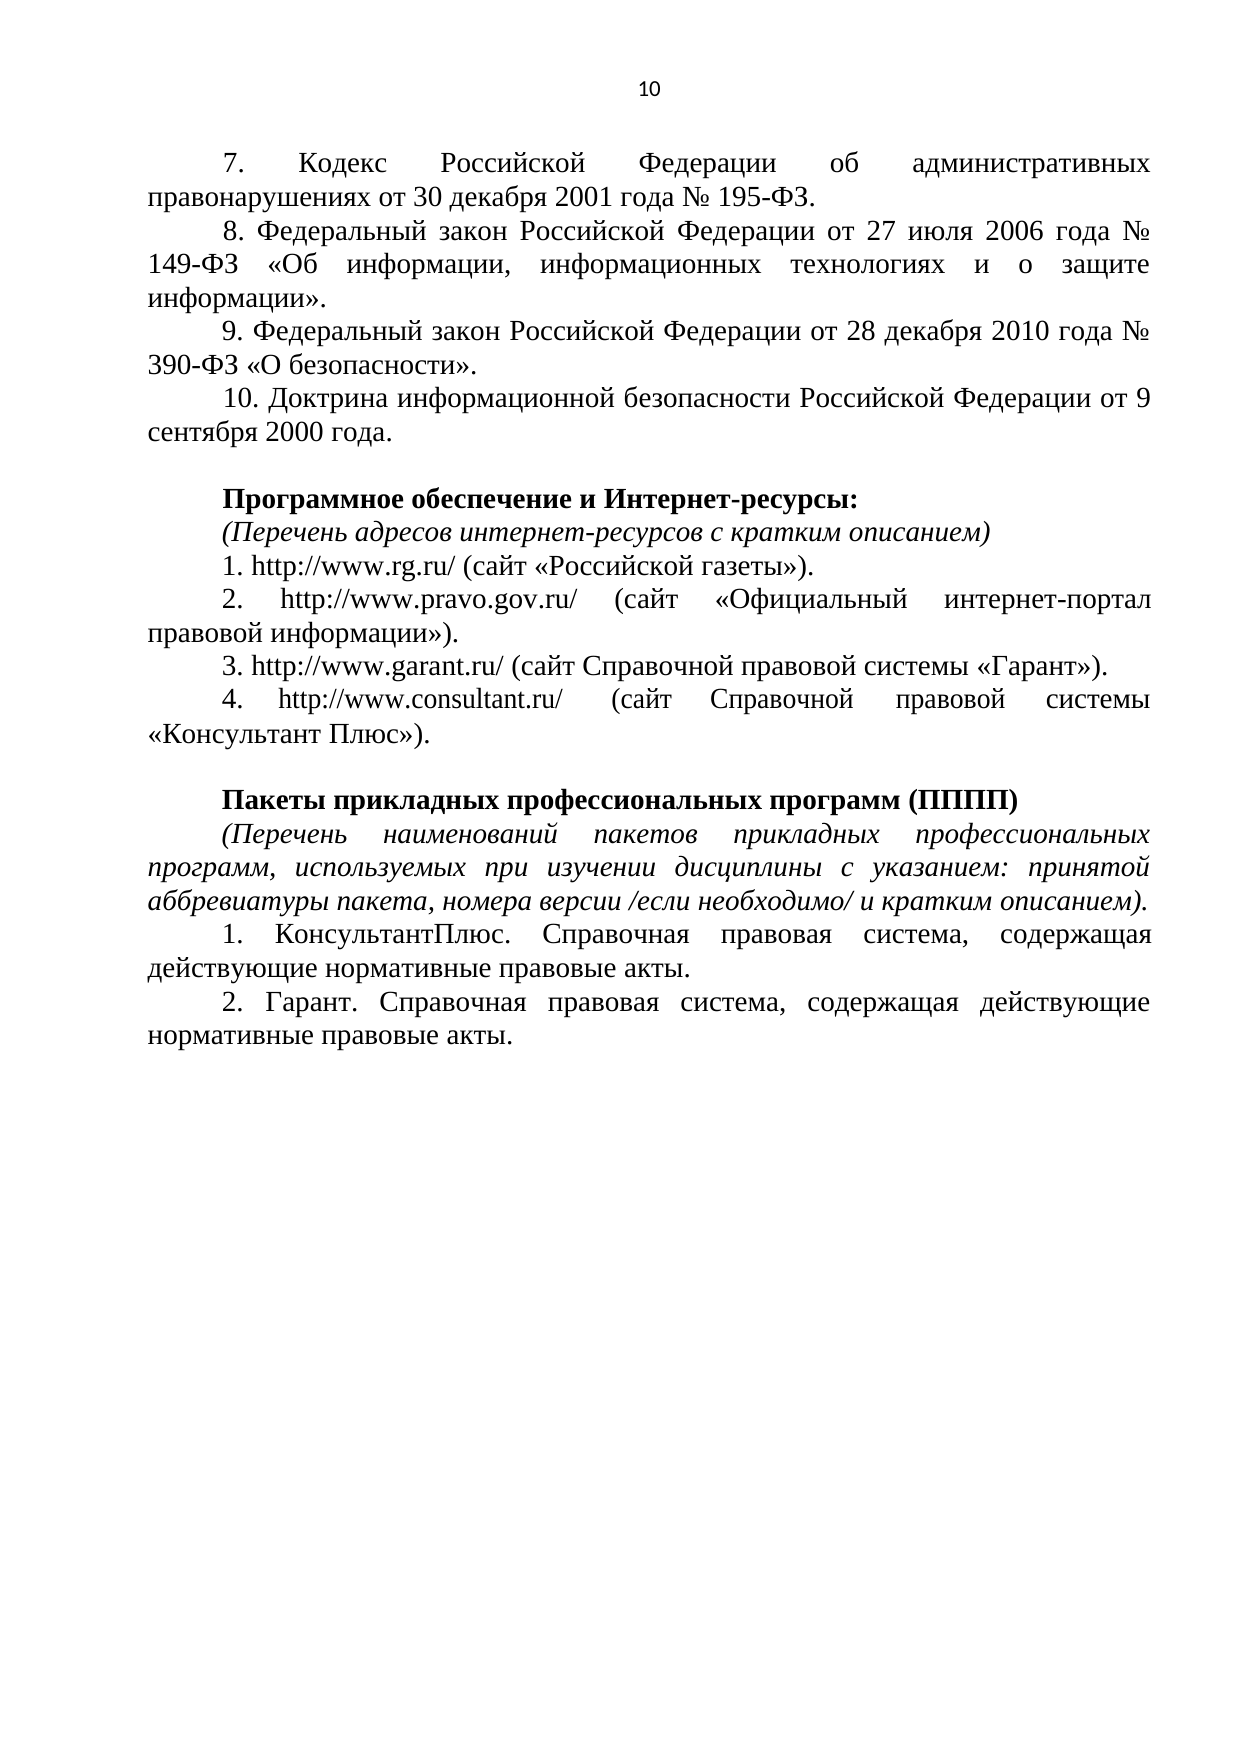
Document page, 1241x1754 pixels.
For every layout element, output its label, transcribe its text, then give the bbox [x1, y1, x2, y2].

list Кодекс Российской Федерации об административных правонарушениях от 30 декабря 2001 года № 195-ФЗ. [147, 145, 1151, 212]
list КонсультантПлюс. Справочная правовая система, содержащая действующие нормативные правовые акты. [147, 917, 1153, 984]
text (Перечень наименований пакетов прикладных профессиональных программ, используемых при изучении дисциплины с указанием: принятой аббревиатуры пакета, номера версии /если необходимо/ и кратким описанием). [147, 817, 1151, 917]
list Федеральный закон Российской Федерации от 28 декабря 2010 года № 390-ФЗ «О безопасности». [147, 313, 1151, 381]
list Федеральный закон Российской Федерации от 27 июля 2006 года № 149-ФЗ «Об информации, информационных технологиях и о защите информации». [147, 213, 1151, 313]
list http://www.consultant.ru/ (сайт Справочной правовой системы [222, 682, 1163, 716]
list http://www.rg.ru/ (сайт «Российской газеты»). [147, 548, 1163, 582]
list Доктрина информационной безопасности Российской Федерации от 9 сентября 2000 года. [147, 381, 1151, 448]
list Гарант. Справочная правовая система, содержащая действующие нормативные правовые акты. [147, 984, 1151, 1051]
list http://www.pravo.gov.ru/ (сайт «Официальный интернет-портал правовой информации»). [147, 582, 1152, 649]
list http://www.garant.ru/ (сайт Справочной правовой системы «Гарант»). [222, 649, 1163, 682]
text «Консультант Плюс»). [147, 716, 1163, 749]
text (Перечень адресов интернет-ресурсов с кратким описанием) [222, 515, 1163, 548]
subtitle Пакеты прикладных профессиональных программ (ПППП) [222, 783, 1163, 816]
subtitle Программное обеспечение и Интернет-ресурсы: [222, 482, 1163, 515]
